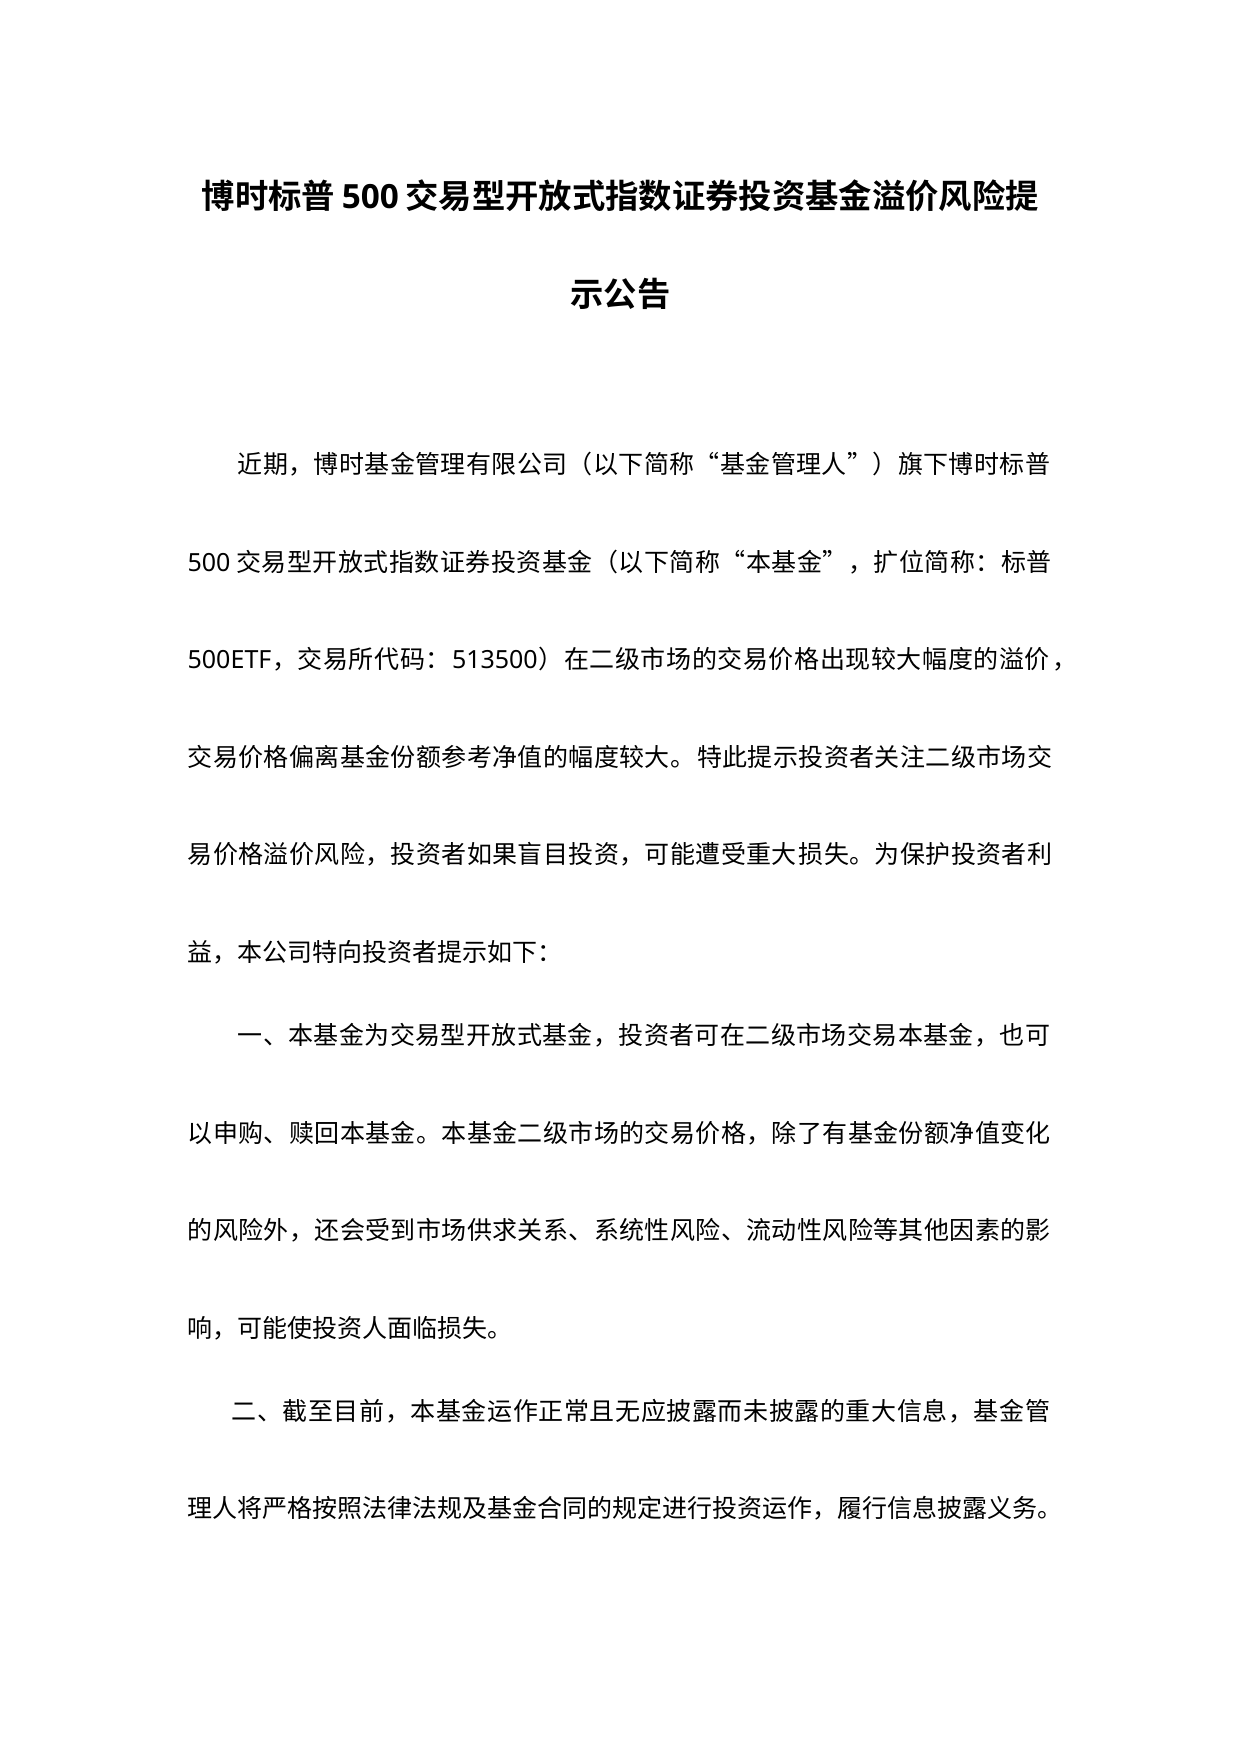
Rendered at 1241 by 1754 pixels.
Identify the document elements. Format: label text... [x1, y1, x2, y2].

list 二、截至目前，本基金运作正常且无应披露而未披露的重大信息，基金管理人将严格按照法律法规及基金合同的规定进行投资运作，履行信息披露义务。 [187, 1377, 1053, 1539]
list 一、本基金为交易型开放式基金，投资者可在二级市场交易本基金，也可以申购、赎回本基金。本基金二级市场的交易价格，除了有基金份额净值变化的风险外，还会受到市场供求关系、系统性风险、流动性风险等其他因素的影响，可能使投资人面临损失。 [187, 1001, 1053, 1359]
text 博时标普500交易型开放式指数证券投资基金溢价风险提示公告 [187, 162, 1053, 324]
text 近期，博时基金管理有限公司（以下简称“基金管理人”）旗下博时标普500交易型开放式指数证券投资基金（以下简称“本基金”，扩位简称：标普500ETF，交易所代码：513500）在二级市场的交易价格出现较大幅度的溢价，交易价格偏离基金份额参考净值的幅度较大。特此提示投资者关注二级市场交易价格溢价风险，投资者如果盲目投资，可能遭受重大损失。为保护投资者利益，本公司特向投资者提示如下： [187, 431, 1053, 983]
